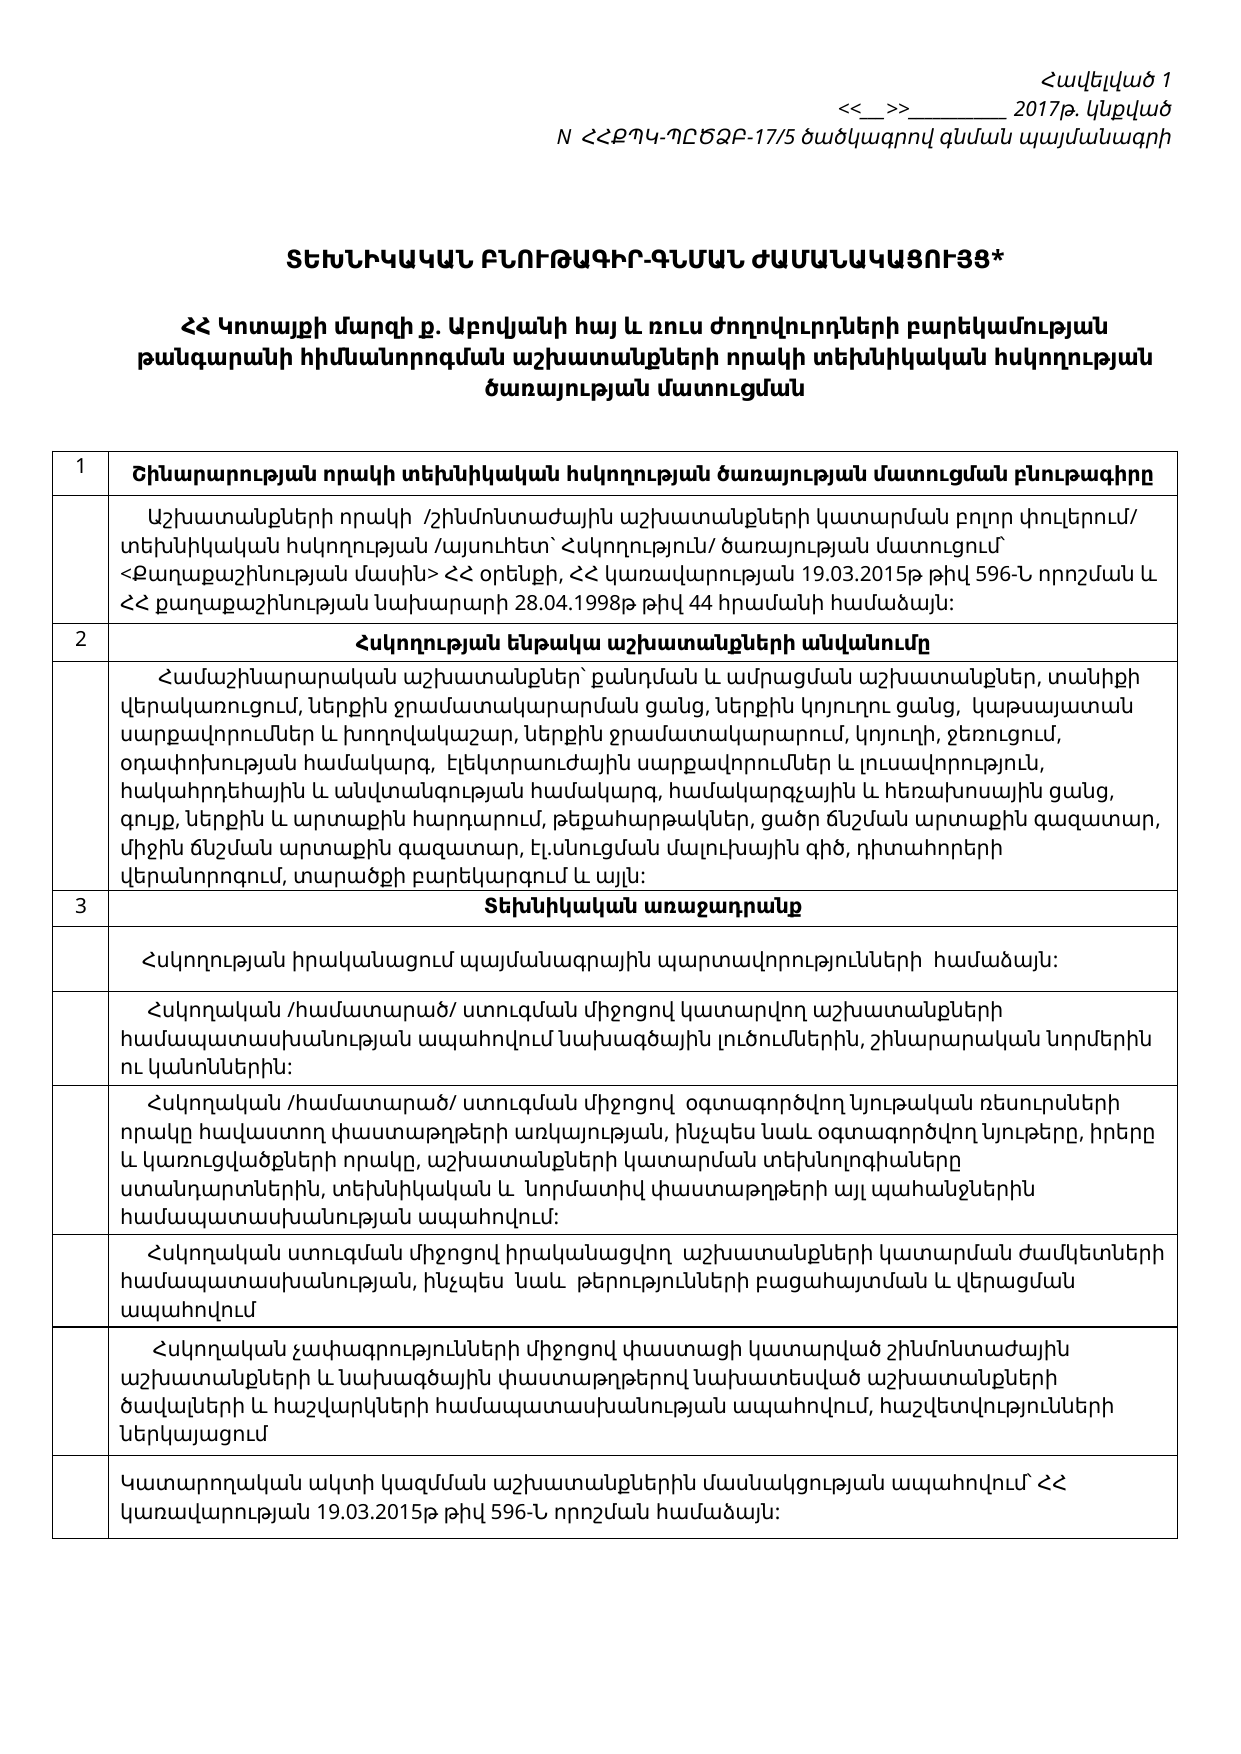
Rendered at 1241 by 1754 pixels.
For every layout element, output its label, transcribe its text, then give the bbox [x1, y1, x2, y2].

text ՏԵԽՆԻԿԱԿԱՆ ԲՆՈՒԹԱԳԻՐ-ԳՆՄԱՆ ԺԱՄԱՆԱԿԱՑՈՒՅՑ* [118, 242, 1172, 276]
table_cell Կատարողական ակտի կազմման աշխատանքներին մասնակցության ապահովում՝ ՀՀ կառավարության 19.03.2015թ թիվ 596-Ն որոշման համաձայն: [109, 1456, 1177, 1538]
text <<___>>____________ 2017թ. կնքված [118, 94, 1172, 122]
table_cell [53, 1456, 108, 1538]
table_cell [53, 1328, 108, 1455]
text ՀՀ Կոտայքի մարզի ք. Աբովյանի հայ և ռուս ժողովուրդների բարեկամության թանգարանի հիմնանորոգման աշխատանքների որակի տեխնիկական հսկողության ծառայության մատուցման [118, 310, 1172, 404]
table_cell Աշխատանքների որակի /շինմոնտաժային աշխատանքների կատարման բոլոր փուլերում/ տեխնիկական հսկողության /այսուհետ` Հսկողություն/ ծառայության մատուցում՝ <Քաղաքաշինության մասին> ՀՀ օրենքի, ՀՀ կառավարության 19.03.2015թ թիվ 596-Ն որոշման և ՀՀ քաղաքաշինության նախարարի 28.04.1998թ թիվ 44 հրամանի համաձայն: [109, 496, 1177, 623]
table_cell [53, 992, 108, 1084]
table_cell Հսկողության ենթակա աշխատանքների անվանումը [109, 624, 1177, 661]
table_cell 2 [53, 624, 108, 661]
table_cell Տեխնիկական առաջադրանք [109, 891, 1177, 926]
table_cell Հսկողության իրականացում պայմանագրային պարտավորությունների համաձայն: [109, 927, 1177, 991]
table_cell Հսկողական /համատարած/ ստուգման միջոցով օգտագործվող նյութական ռեսուրսների որակը հավաստող փաստաթղթերի առկայության, ինչպես նաև օգտագործվող նյութերը, իրերը և կառուցվածքների որակը, աշխատանքների կատարման տեխնոլոգիաները ստանդարտներին, տեխնիկական և նորմատիվ փաստաթղթերի այլ պահանջներին համապատասխանության ապահովում: [109, 1086, 1177, 1234]
table_header 1 [53, 452, 108, 494]
table_cell 3 [53, 891, 108, 926]
table_cell [53, 1086, 108, 1234]
table_cell [53, 662, 108, 890]
table_header Շինարարության որակի տեխնիկական հսկողության ծառայության մատուցման բնութագիրը [109, 452, 1177, 494]
table_cell Համաշինարարական աշխատանքներ՝ քանդման և ամրացման աշխատանքներ, տանիքի վերակառուցում, ներքին ջրամատակարարման ցանց, ներքին կոյուղու ցանց, կաթսայատան սարքավորումներ և խողովակաշար, ներքին ջրամատակարարում, կոյուղի, ջեռուցում, օդափոխության համակարգ, էլեկտրաուժային սարքավորումներ և լուսավորություն, հակահրդեհային և անվտանգության համակարգ, համակարգչային և հեռախոսային ցանց, գույք, ներքին և արտաքին հարդարում, թեքահարթակներ, ցածր ճնշման արտաքին գազատար, միջին ճնշման արտաքին գազատար, էլ.սնուցման մալուխային գիծ, դիտահորերի վերանորոգում, տարածքի բարեկարգում և այլն: [109, 662, 1177, 890]
table_cell Հսկողական /համատարած/ ստուգման միջոցով կատարվող աշխատանքների համապատասխանության ապահովում նախագծային լուծումներին, շինարարական նորմերին ու կանոններին: [109, 992, 1177, 1084]
text Հավելված 1 [118, 66, 1172, 94]
table_cell [53, 927, 108, 991]
table_cell [53, 496, 108, 623]
text N ՀՀՔՊԿ-ՊԸԾՁԲ-17/5 ծածկագրով գնման պայմանագրի [118, 122, 1172, 151]
table_cell [53, 1235, 108, 1326]
table_cell Հսկողական չափագրությունների միջոցով փաստացի կատարված շինմոնտաժային աշխատանքների և նախագծային փաստաթղթերով նախատեսված աշխատանքների ծավալների և հաշվարկների համապատասխանության ապահովում, հաշվետվությունների ներկայացում [109, 1328, 1177, 1455]
table_cell Հսկողական ստուգման միջոցով իրականացվող աշխատանքների կատարման ժամկետների համապատասխանության, ինչպես նաև թերությունների բացահայտման և վերացման ապահովում [109, 1235, 1177, 1326]
